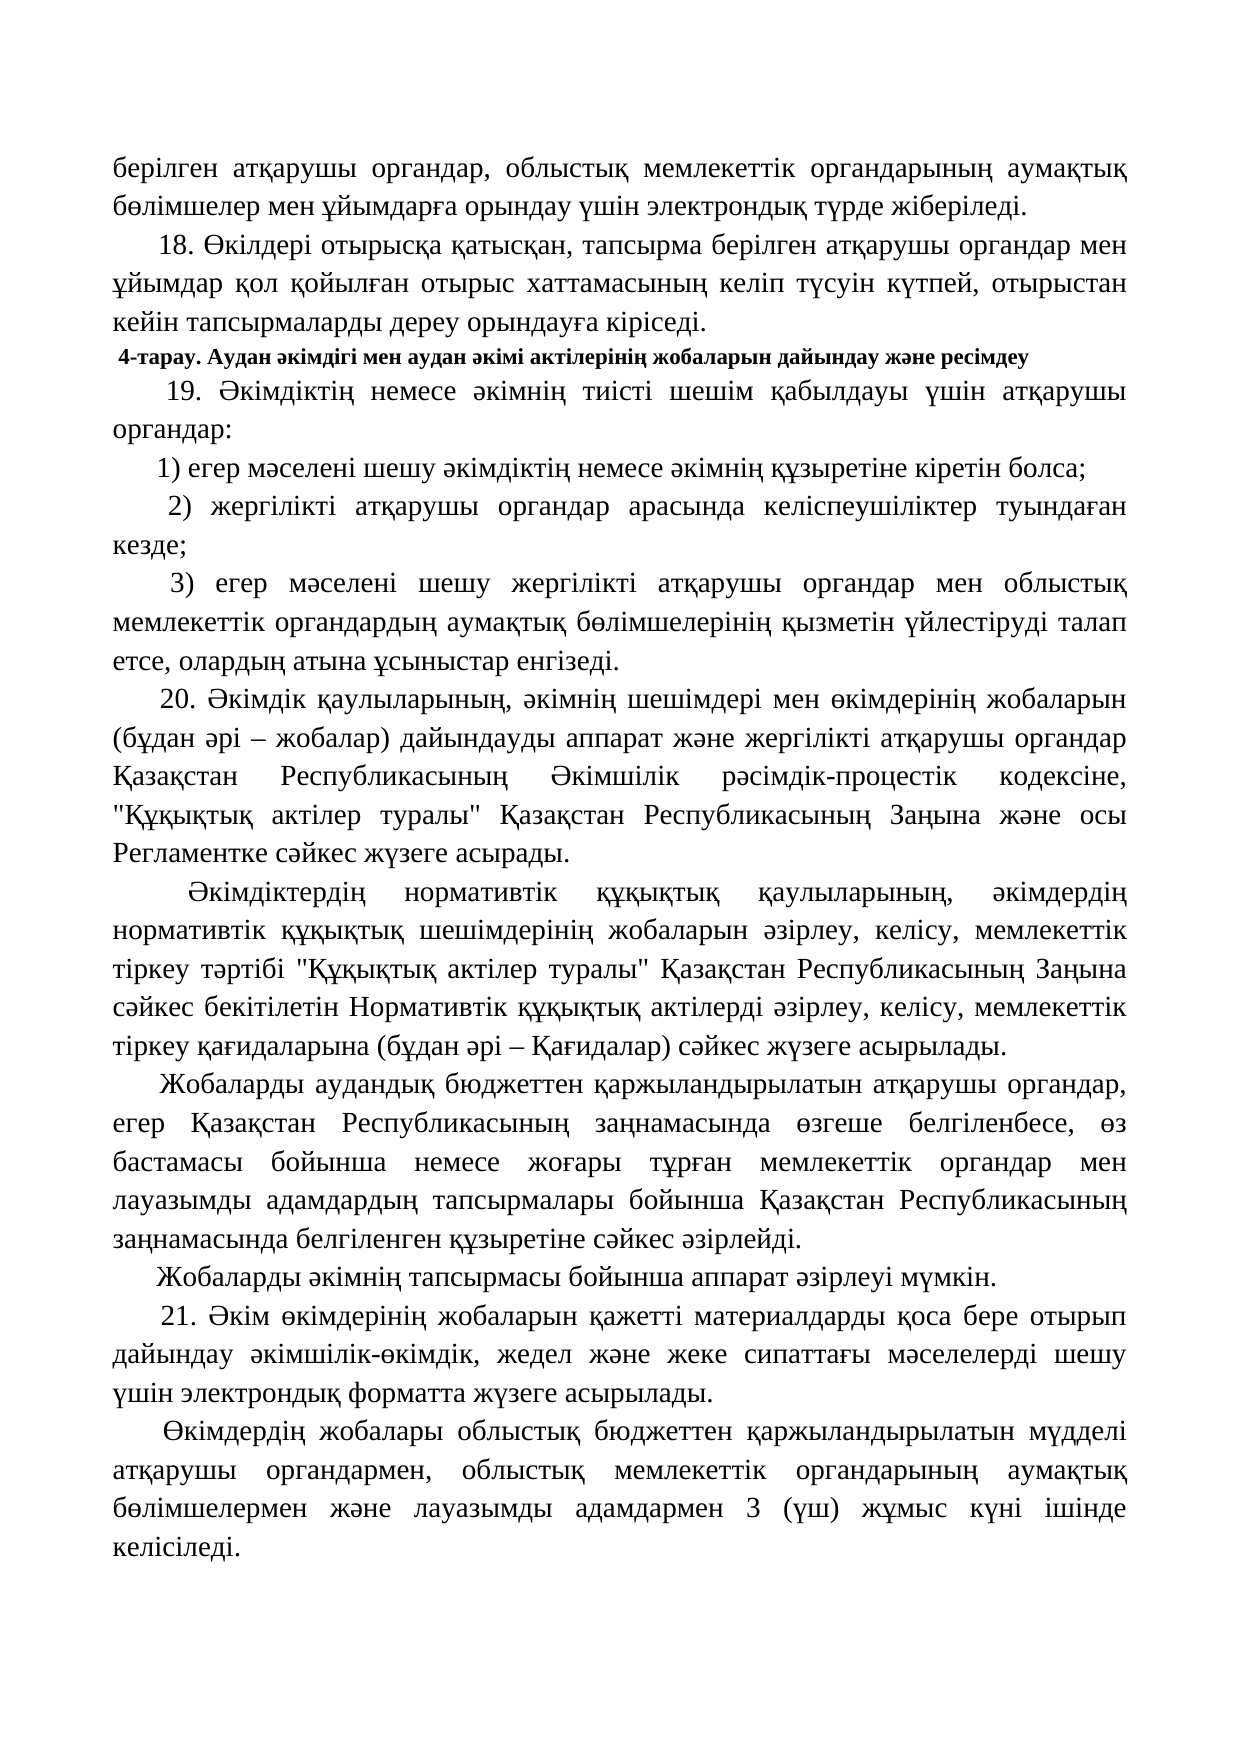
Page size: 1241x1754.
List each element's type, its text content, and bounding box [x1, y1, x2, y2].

text 1) егер мәселені шешу әкімдіктің немесе әкімнің құзыретіне кіретін болса; [112, 450, 1128, 483]
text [112, 150, 1128, 222]
text 21. Әкім өкімдерінің жобаларын қажетті материалдарды қоса бере отырып дайындау әкімшілік-өкімдік, жедел және жеке сипаттағы мәселелерді шешу үшін электрондық форматта жүзеге асырылады. [112, 1298, 1128, 1408]
text 18. Өкілдері отырысқа қатысқан, тапсырма берілген атқарушы органдар мен ұйымдар қол қойылған отырыс хаттамасының келіп түсуін күтпей, отырыстан кейін тапсырмаларды дереу орындауға кіріседі. [112, 227, 1128, 338]
text Әкімдіктердің нормативтік құқықтық қаулыларының, әкімдердің нормативтік құқықтық шешімдерінің жобаларын әзірлеу, келісу, мемлекеттік тіркеу тәртібі "Құқықтық актілер туралы" Қазақстан Республикасының Заңына сәйкес бекітілетін Нормативтік құқықтық актілерді әзірлеу, келісу, мемлекеттік тіркеу қағидаларына (бұдан әрі – Қағидалар) сәйкес жүзеге асырылады. [112, 874, 1128, 1062]
text Өкімдердің жобалары облыстық бюджеттен қаржыландырылатын мүдделі атқарушы органдармен, облыстық мемлекеттік органдарының аумақтық бөлімшелермен және лауазымды адамдармен 3 (үш) жұмыс күні ішінде келісіледі. [112, 1413, 1128, 1563]
text Жобаларды әкімнің тапсырмасы бойынша аппарат әзірлеуі мүмкін. [112, 1259, 1128, 1293]
text 4-тарау. Аудан әкімдігі мен аудан әкімі актілерінің жобаларын дайындау және ресімдеу [112, 343, 1128, 369]
text 20. Әкімдік қаулыларының, әкімнің шешімдері мен өкімдерінің жобаларын (бұдан әрі – жобалар) дайындауды аппарат және жергілікті атқарушы органдар Қазақстан Республикасының Әкімшілік рәсімдік-процестік кодексіне, "Құқықтық актілер туралы" Қазақстан Республикасының Заңына және осы Регламентке сәйкес жүзеге асырады. [112, 681, 1128, 869]
text Жобаларды аудандық бюджеттен қаржыландырылатын атқарушы органдар, егер Қазақстан Республикасының заңнамасында өзгеше белгіленбесе, өз бастамасы бойынша немесе жоғары тұрған мемлекеттік органдар мен лауазымды адамдардың тапсырмалары бойынша Қазақстан Республикасының заңнамасында белгіленген құзыретіне сәйкес әзірлейді. [112, 1067, 1128, 1254]
text 3) егер мәселені шешу жергілікті атқарушы органдар мен облыстық мемлекеттік органдардың аумақтық бөлімшелерінің қызметін үйлестіруді талап етсе, олардың атына ұсыныстар енгізеді. [112, 566, 1128, 676]
text 19. Әкімдіктің немесе әкімнің тиісті шешім қабылдауы үшін атқарушы органдар: [112, 373, 1128, 445]
text 2) жергiлiктi атқарушы органдар арасында келіспеушіліктер туындаған кезде; [112, 488, 1128, 561]
